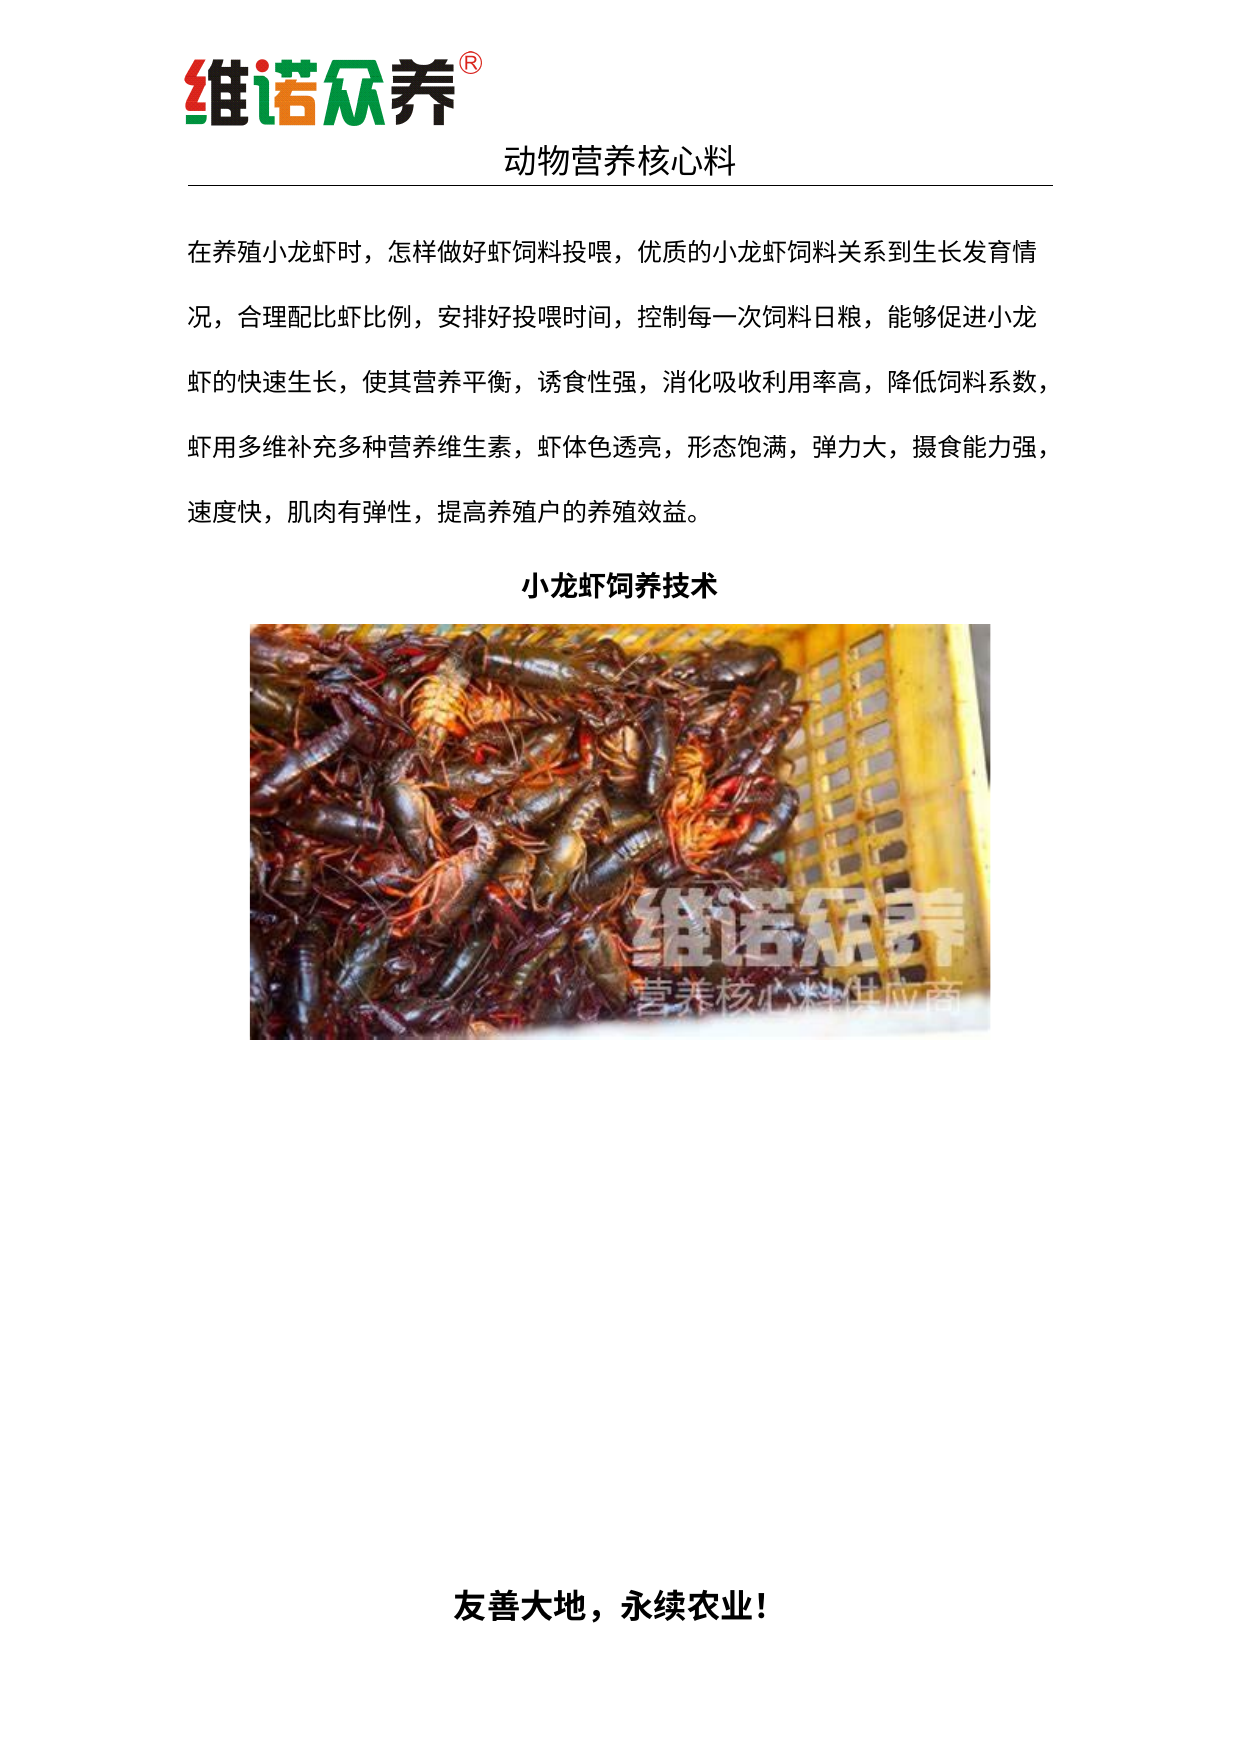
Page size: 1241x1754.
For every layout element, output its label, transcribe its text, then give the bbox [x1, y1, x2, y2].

picture [184, 51, 482, 126]
text 在养殖小龙虾时，怎样做好虾饲料投喂，优质的小龙虾饲料关系到生长发育情况，合理配比虾比例，安排好投喂时间，控制每一次饲料日粮，能够促进小龙虾的快速生长，使其营养平衡，诱食性强，消化吸收利用率高，降低饲料系数，虾用多维补充多种营养维生素，虾体色透亮，形态饱满，弹力大，摄食能力强，速度快，肌肉有弹性，提高养殖户的养殖效益。 [187, 218, 1053, 543]
picture [249, 624, 991, 1040]
text 小龙虾饲养技术​ [187, 551, 1053, 616]
